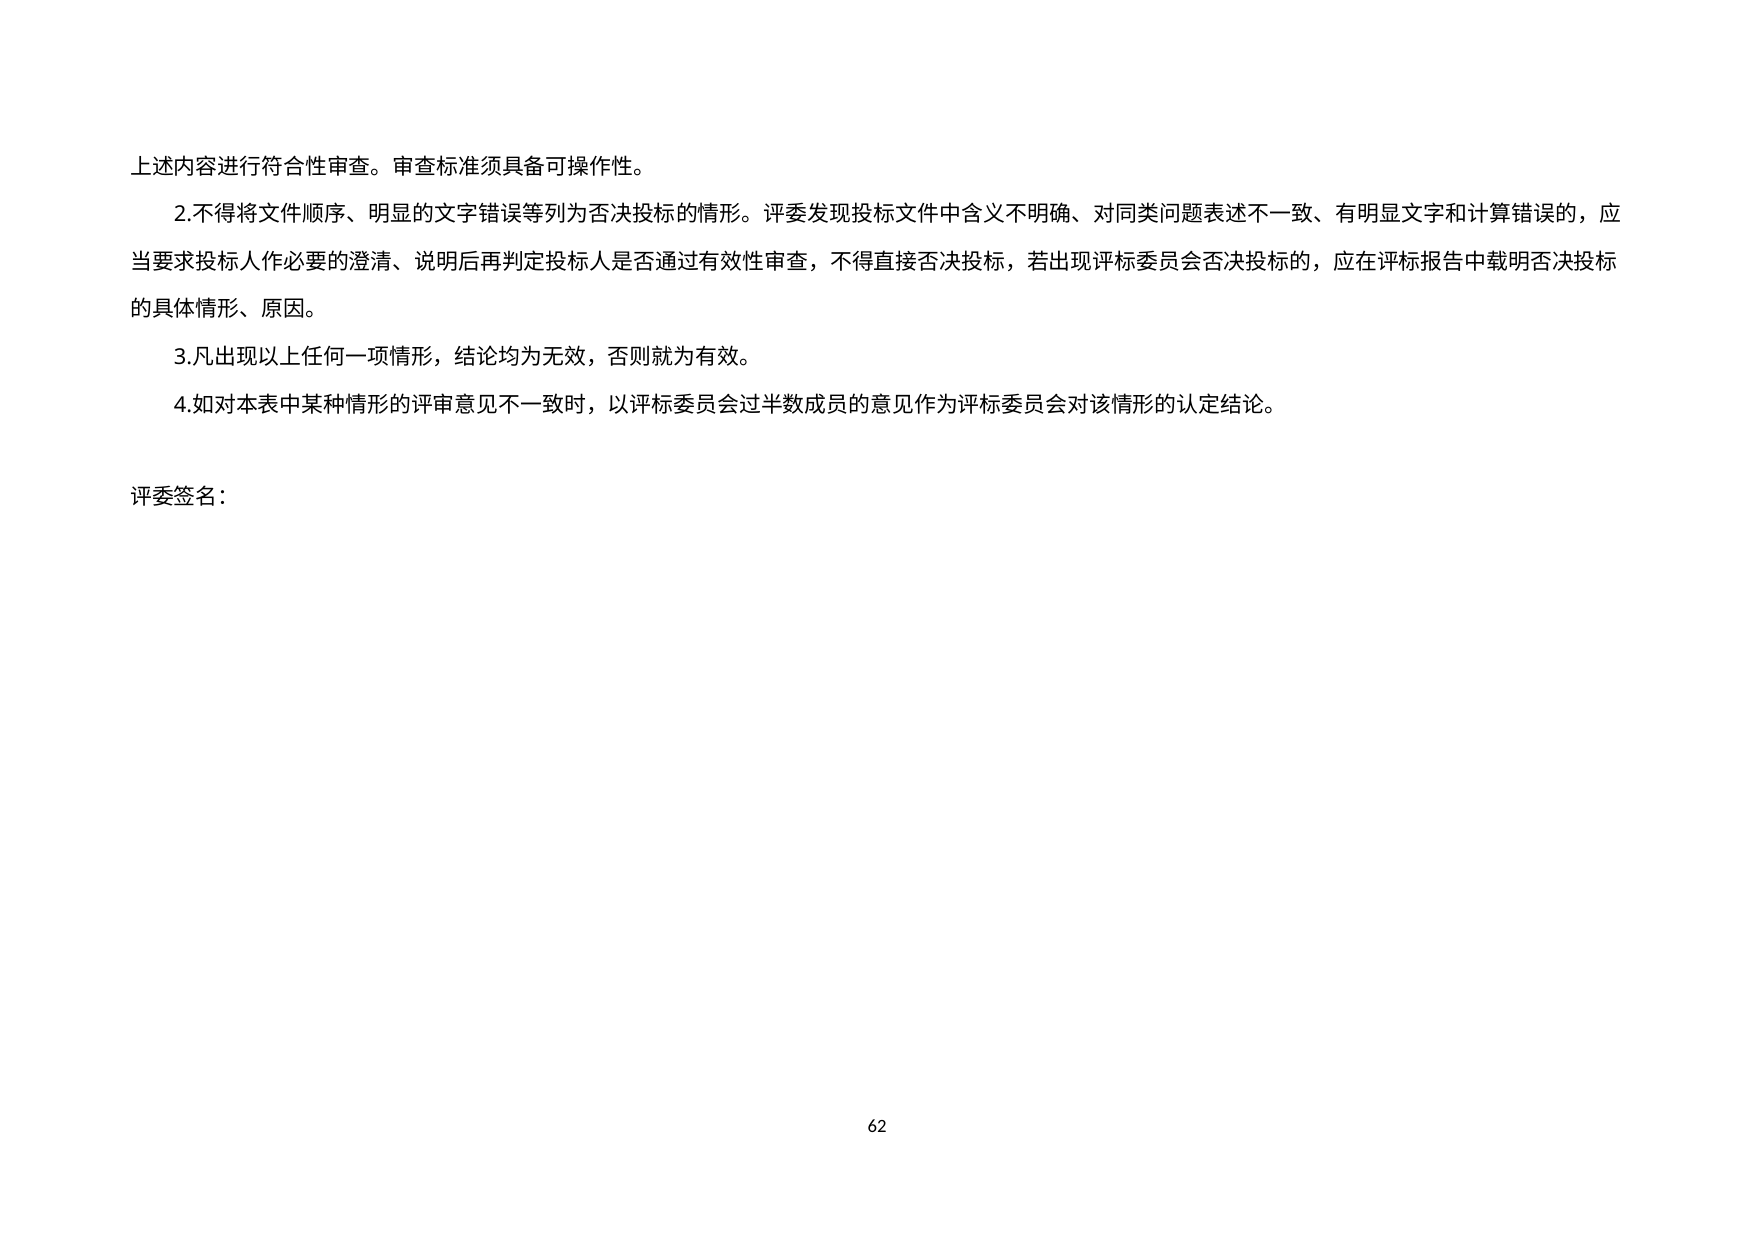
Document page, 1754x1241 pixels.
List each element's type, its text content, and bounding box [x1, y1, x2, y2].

text 评委签名： [130, 479, 1624, 511]
text 4.如对本表中某种情形的评审意见不一致时，以评标委员会过半数成员的意见作为评标委员会对该情形的认定结论。 [130, 387, 1624, 418]
text 3.凡出现以上任何一项情形，结论均为无效，否则就为有效。 [130, 339, 1624, 371]
text 2.不得将文件顺序、明显的文字错误等列为否决投标的情形。评委发现投标文件中含义不明确、对同类问题表述不一致、有明显文字和计算错误的，应当要求投标人作必要的澄清、说明后再判定投标人是否通过有效性审查，不得直接否决投标，若出现评标委员会否决投标的，应在评标报告中载明否决投标的具体情形、原因。 [130, 196, 1624, 323]
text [130, 149, 1624, 181]
